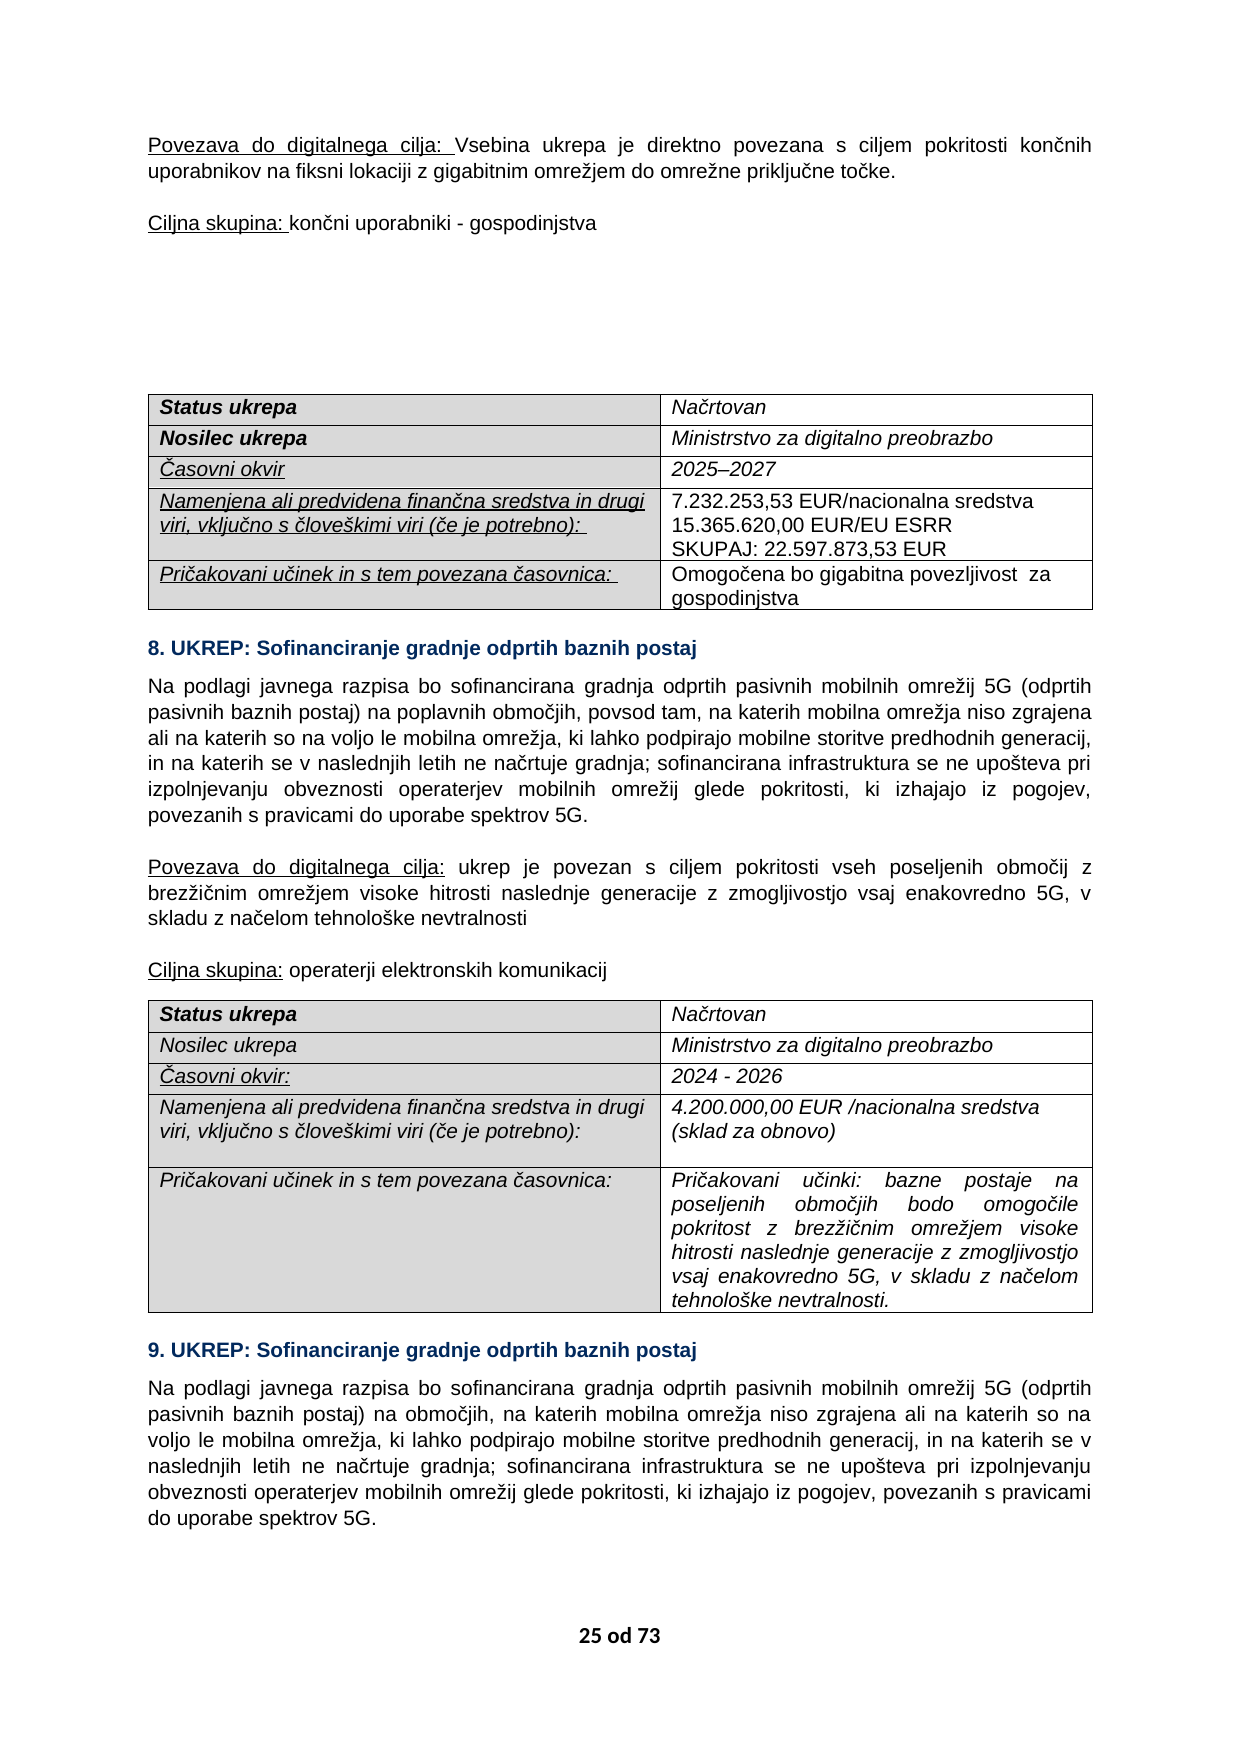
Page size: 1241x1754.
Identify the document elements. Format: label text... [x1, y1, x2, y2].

table_cell Nosilec ukrepa [149, 426, 660, 456]
text Ciljna skupina: operaterji elektronskih komunikacij [148, 958, 1093, 982]
table_cell Pričakovani učinek in s tem povezana časovnica: [149, 561, 660, 609]
subtitle 8. UKREP: Sofinanciranje gradnje odprtih baznih postaj [148, 635, 1093, 659]
table_cell 4.200.000,00 EUR /nacionalna sredstva (sklad za obnovo) [661, 1095, 1092, 1167]
table_cell Namenjena ali predvidena finančna sredstva in drugi viri, vključno s človeškimi viri (če je potrebno): [149, 489, 660, 560]
table_cell Ministrstvo za digitalno preobrazbo [661, 1033, 1092, 1063]
table_cell Časovni okvir: [149, 1064, 660, 1094]
table_header Načrtovan [661, 1001, 1092, 1032]
table_header Načrtovan [661, 395, 1092, 425]
table_header Status ukrepa [149, 1001, 660, 1032]
table_cell Namenjena ali predvidena finančna sredstva in drugi viri, vključno s človeškimi viri (če je potrebno): [149, 1095, 660, 1167]
text Na podlagi javnega razpisa bo sofinancirana gradnja odprtih pasivnih mobilnih omrežij 5G (odprtih pasivnih baznih postaj) na poplavnih območjih, povsod tam, na katerih mobilna omrežja niso zgrajena ali na katerih so na voljo le mobilna omrežja, ki lahko podpirajo mobilne storitve predhodnih generacij, in na katerih se v naslednjih letih ne načrtuje gradnja; sofinancirana infrastruktura se ne upošteva pri izpolnjevanju obveznosti operaterjev mobilnih omrežij glede pokritosti, ki izhajajo iz pogojev, povezanih s pravicami do uporabe spektrov 5G. [148, 674, 1093, 827]
table_cell 2025–2027 [661, 457, 1092, 487]
text Povezava do digitalnega cilja: Vsebina ukrepa je direktno povezana s ciljem pokritosti končnih uporabnikov na fiksni lokaciji z gigabitnim omrežjem do omrežne priključne točke. [148, 133, 1093, 183]
text Povezava do digitalnega cilja: ukrep je povezan s ciljem pokritosti vseh poseljenih območij z brezžičnim omrežjem visoke hitrosti naslednje generacije z zmogljivostjo vsaj enakovredno 5G, v skladu z načelom tehnološke nevtralnosti [148, 854, 1093, 930]
table_cell 7.232.253,53 EUR/nacionalna sredstva 15.365.620,00 EUR/EU ESRR SKUPAJ: 22.597.873,53 EUR [661, 489, 1092, 560]
table_cell Ministrstvo za digitalno preobrazbo [661, 426, 1092, 456]
table_cell 2024 - 2026 [661, 1064, 1092, 1094]
table_header Status ukrepa [149, 395, 660, 425]
text Ciljna skupina: končni uporabniki - gospodinjstva [148, 211, 1093, 234]
table_cell Časovni okvir [149, 457, 660, 487]
text Na podlagi javnega razpisa bo sofinancirana gradnja odprtih pasivnih mobilnih omrežij 5G (odprtih pasivnih baznih postaj) na območjih, na katerih mobilna omrežja niso zgrajena ali na katerih so na voljo le mobilna omrežja, ki lahko podpirajo mobilne storitve predhodnih generacij, in na katerih se v naslednjih letih ne načrtuje gradnja; sofinancirana infrastruktura se ne upošteva pri izpolnjevanju obveznosti operaterjev mobilnih omrežij glede pokritosti, ki izhajajo iz pogojev, povezanih s pravicami do uporabe spektrov 5G. [148, 1376, 1093, 1529]
table_cell Omogočena bo gigabitna povezljivost za gospodinjstva [661, 561, 1092, 609]
subtitle 9. UKREP: Sofinanciranje gradnje odprtih baznih postaj [148, 1338, 1093, 1362]
table_cell Pričakovani učinek in s tem povezana časovnica: [149, 1168, 660, 1312]
table_cell Nosilec ukrepa [149, 1033, 660, 1063]
